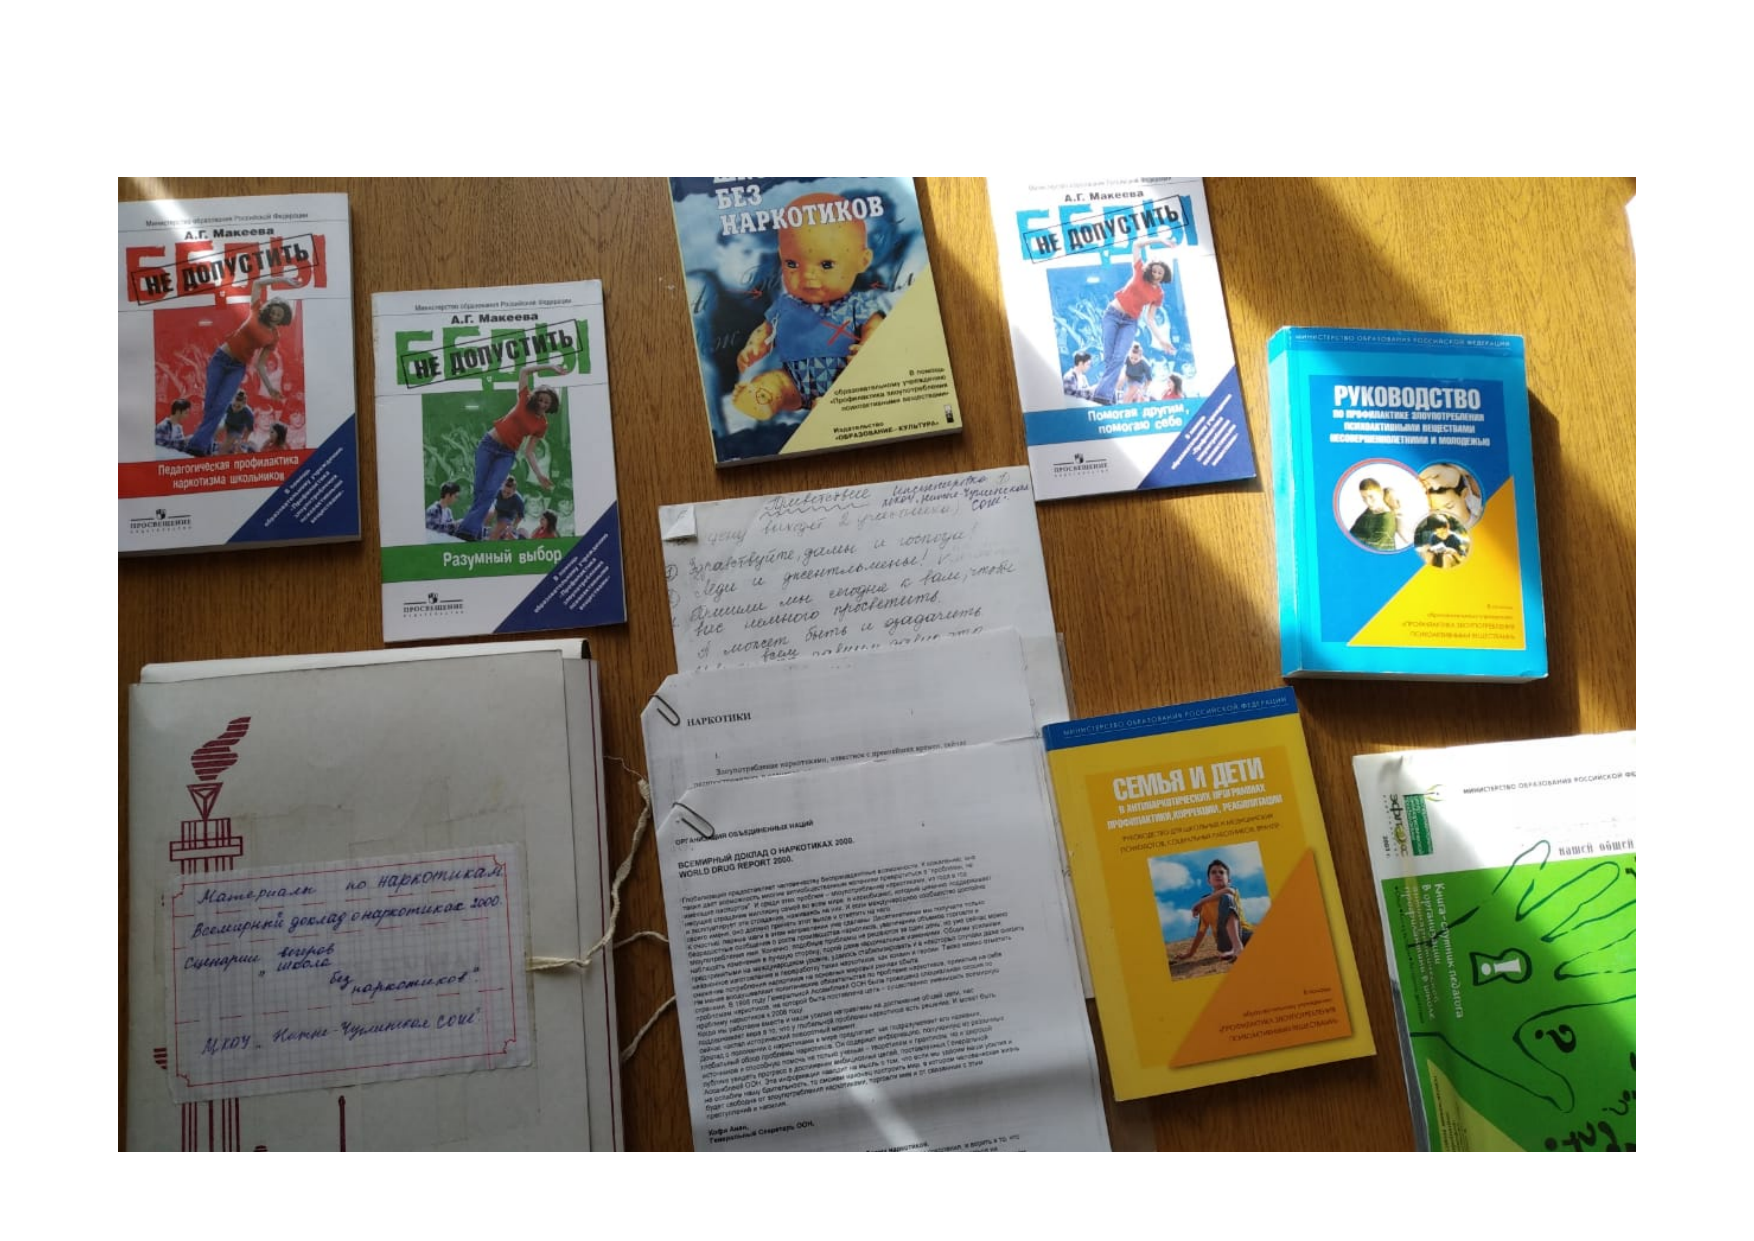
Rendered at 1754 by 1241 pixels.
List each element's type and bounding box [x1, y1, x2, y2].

picture [118, 177, 1636, 1152]
